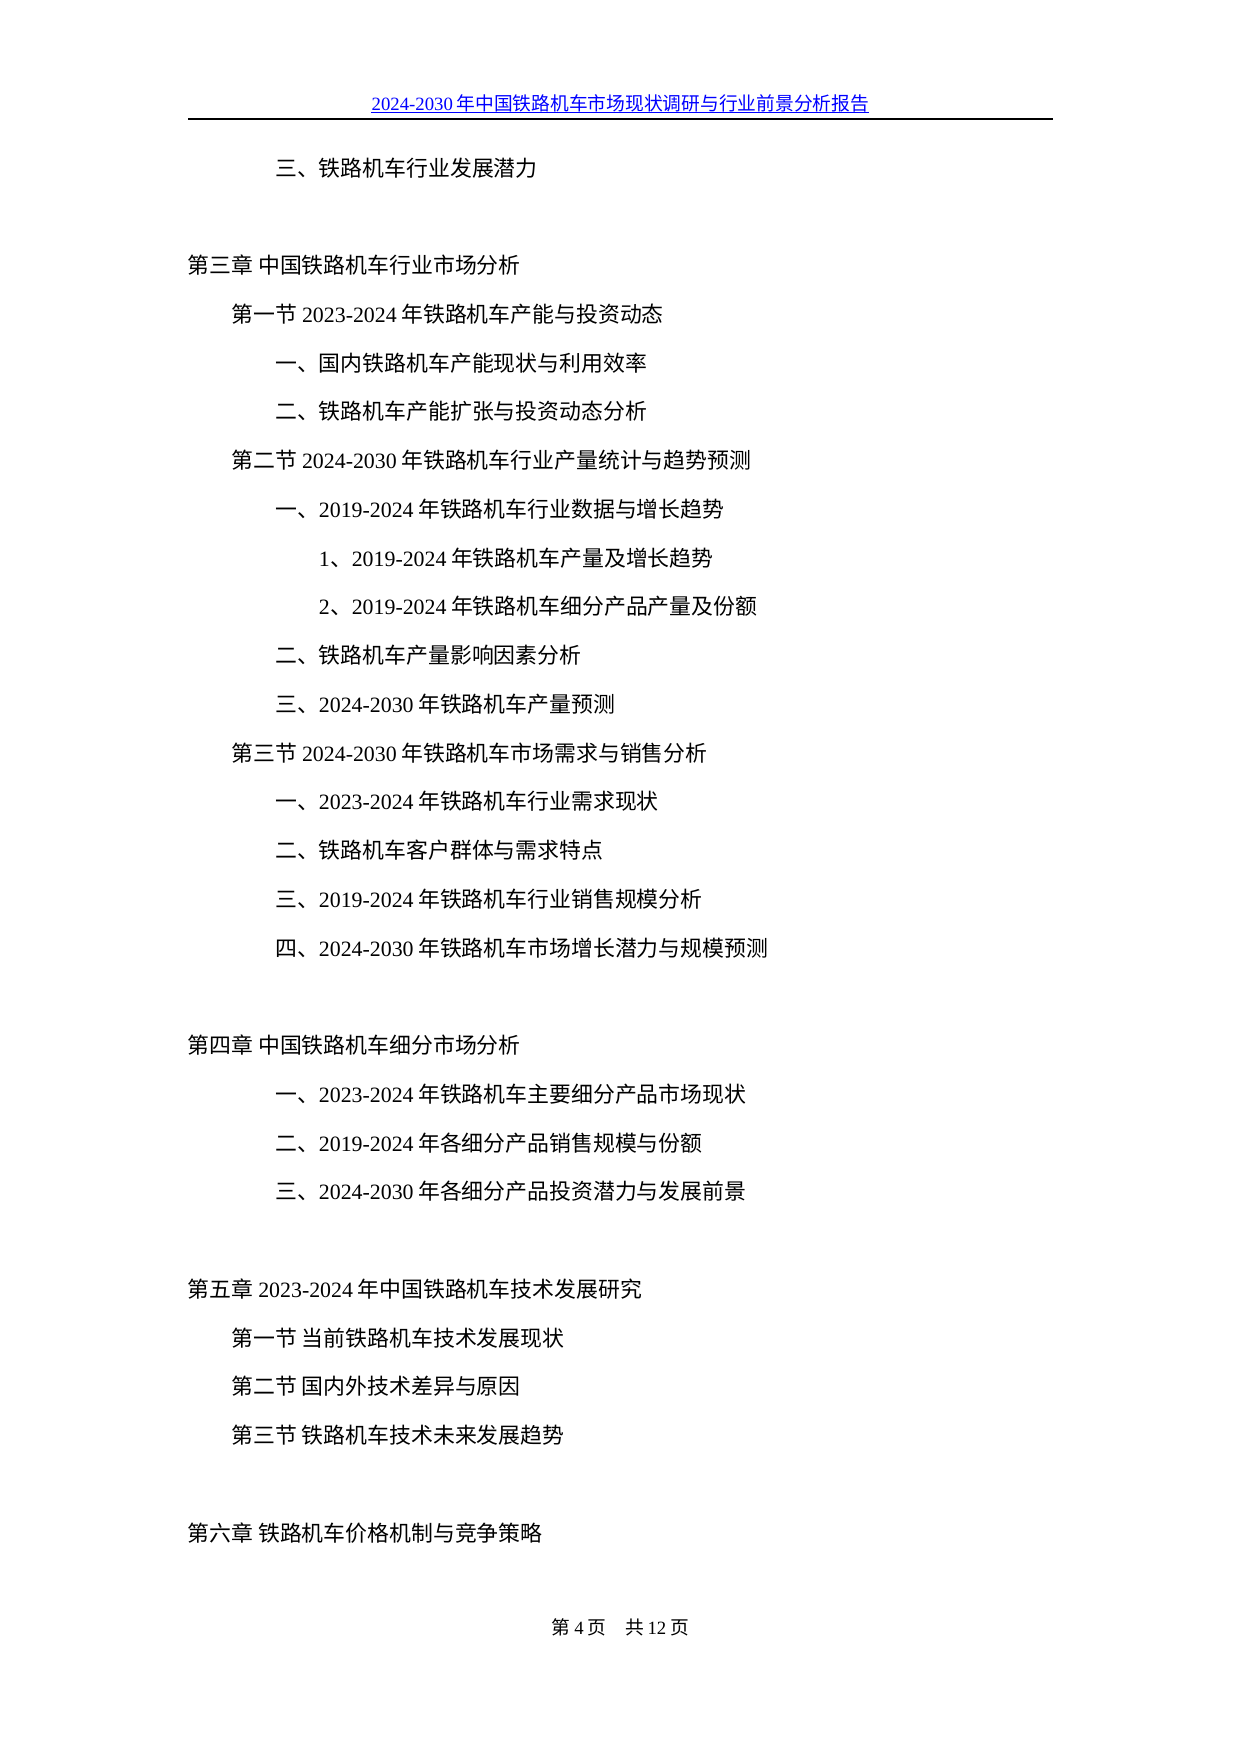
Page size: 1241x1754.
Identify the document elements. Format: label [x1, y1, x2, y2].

text [187, 150, 1053, 1548]
